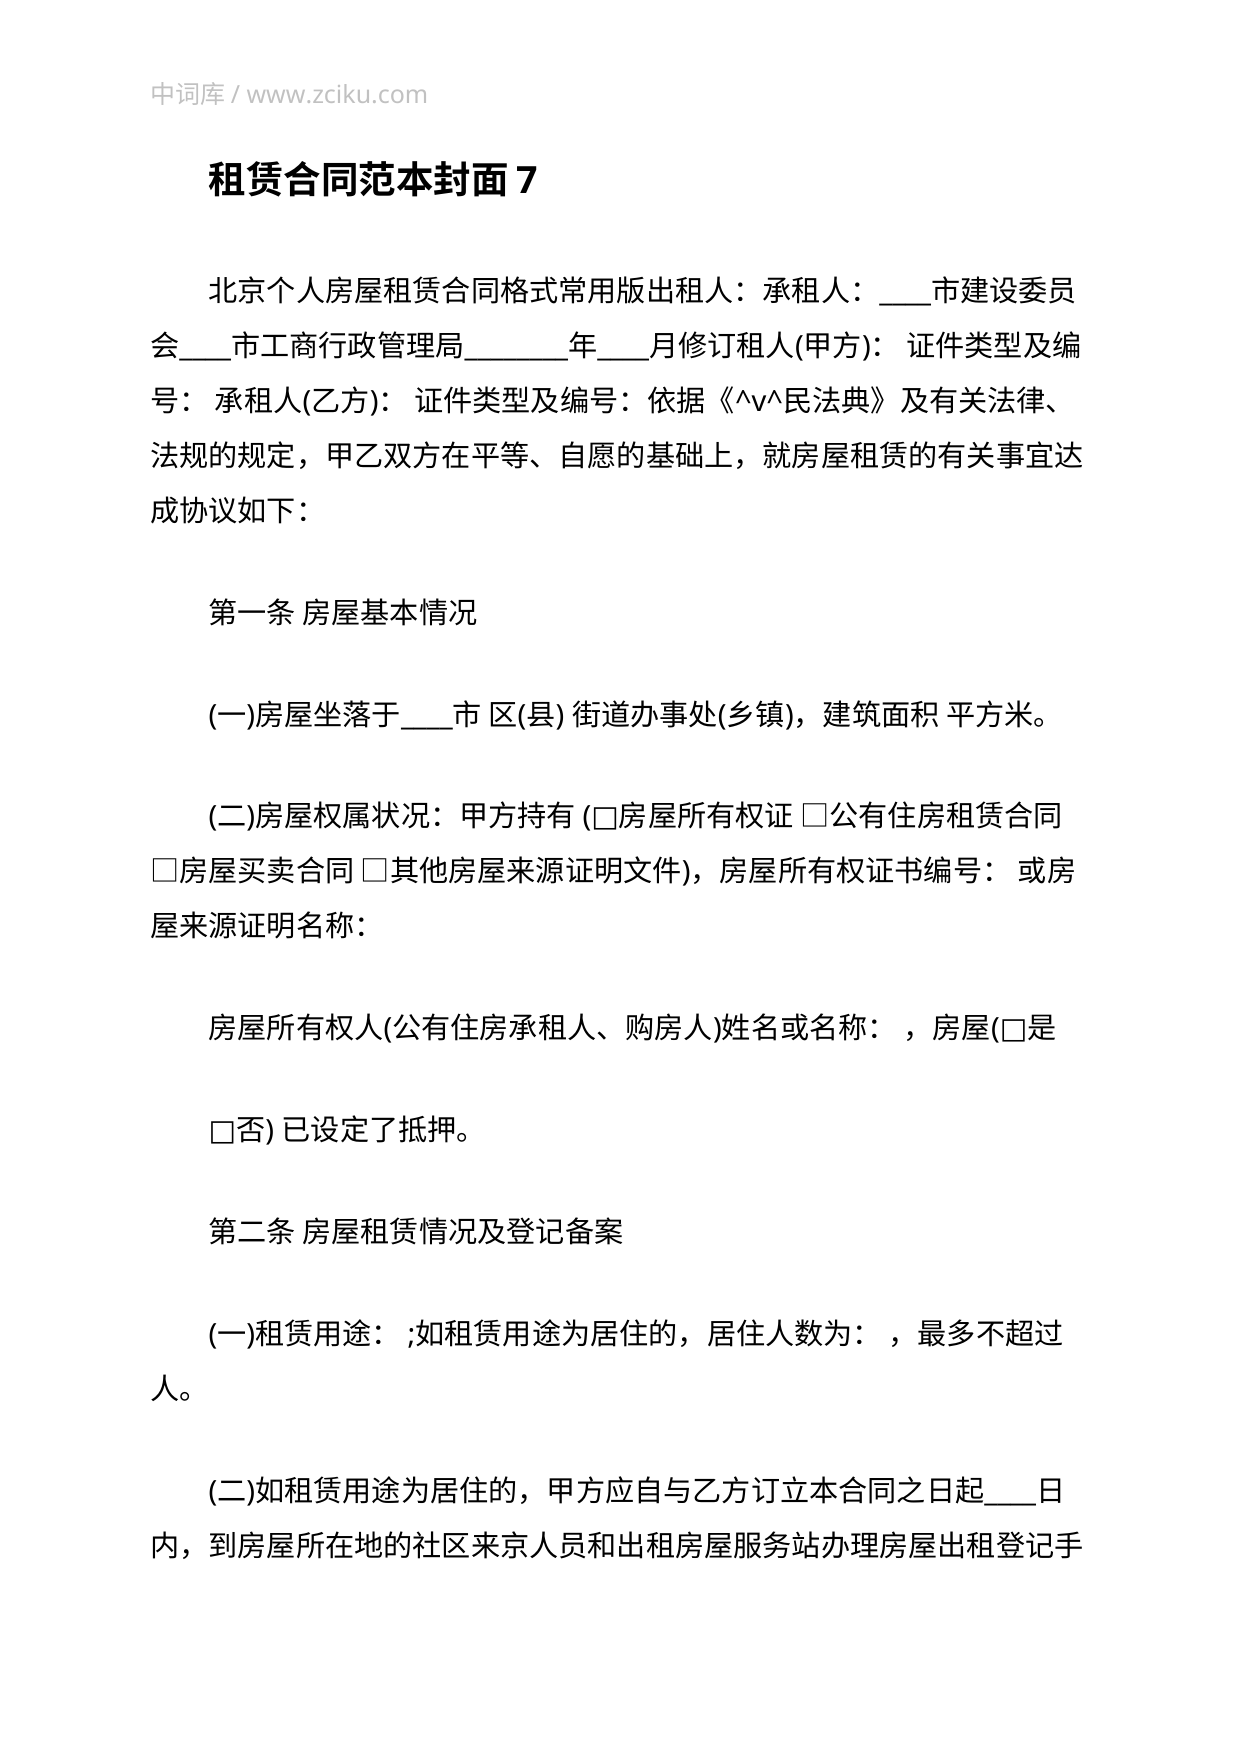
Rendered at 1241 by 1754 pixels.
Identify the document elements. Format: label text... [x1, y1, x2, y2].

text 房屋所有权人(公有住房承租人、购房人)姓名或名称： ，房屋(□是 [150, 1005, 1090, 1047]
text 第一条 房屋基本情况 [150, 589, 1090, 632]
text (二)房屋权属状况：甲方持有 (□房屋所有权证 □公有住房租赁合同 □房屋买卖合同 □其他房屋来源证明文件)，房屋所有权证书编号： 或房屋来源证明名称： [150, 793, 1090, 945]
text 租赁合同范本封面7 [150, 150, 1090, 204]
text □否) 已设定了抵押。 [150, 1107, 1090, 1149]
text 第二条 房屋租赁情况及登记备案 [150, 1209, 1090, 1251]
text (一)房屋坐落于____市 区(县) 街道办事处(乡镇)，建筑面积 平方米。 [150, 691, 1090, 733]
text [150, 1467, 1090, 1564]
text (一)租赁用途： ;如租赁用途为居住的，居住人数为： ，最多不超过 人。 [150, 1311, 1090, 1408]
text 北京个人房屋租赁合同格式常用版出租人：承租人：____市建设委员会____市工商行政管理局________年____月修订租人(甲方)： 证件类型及编号： 承租人(乙方)： 证件类型及编号：依据《^v^民法典》及有关法律、法规的规定，甲乙双方在平等、自愿的基础上，就房屋租赁的有关事宜达成协议如下： [150, 268, 1090, 530]
